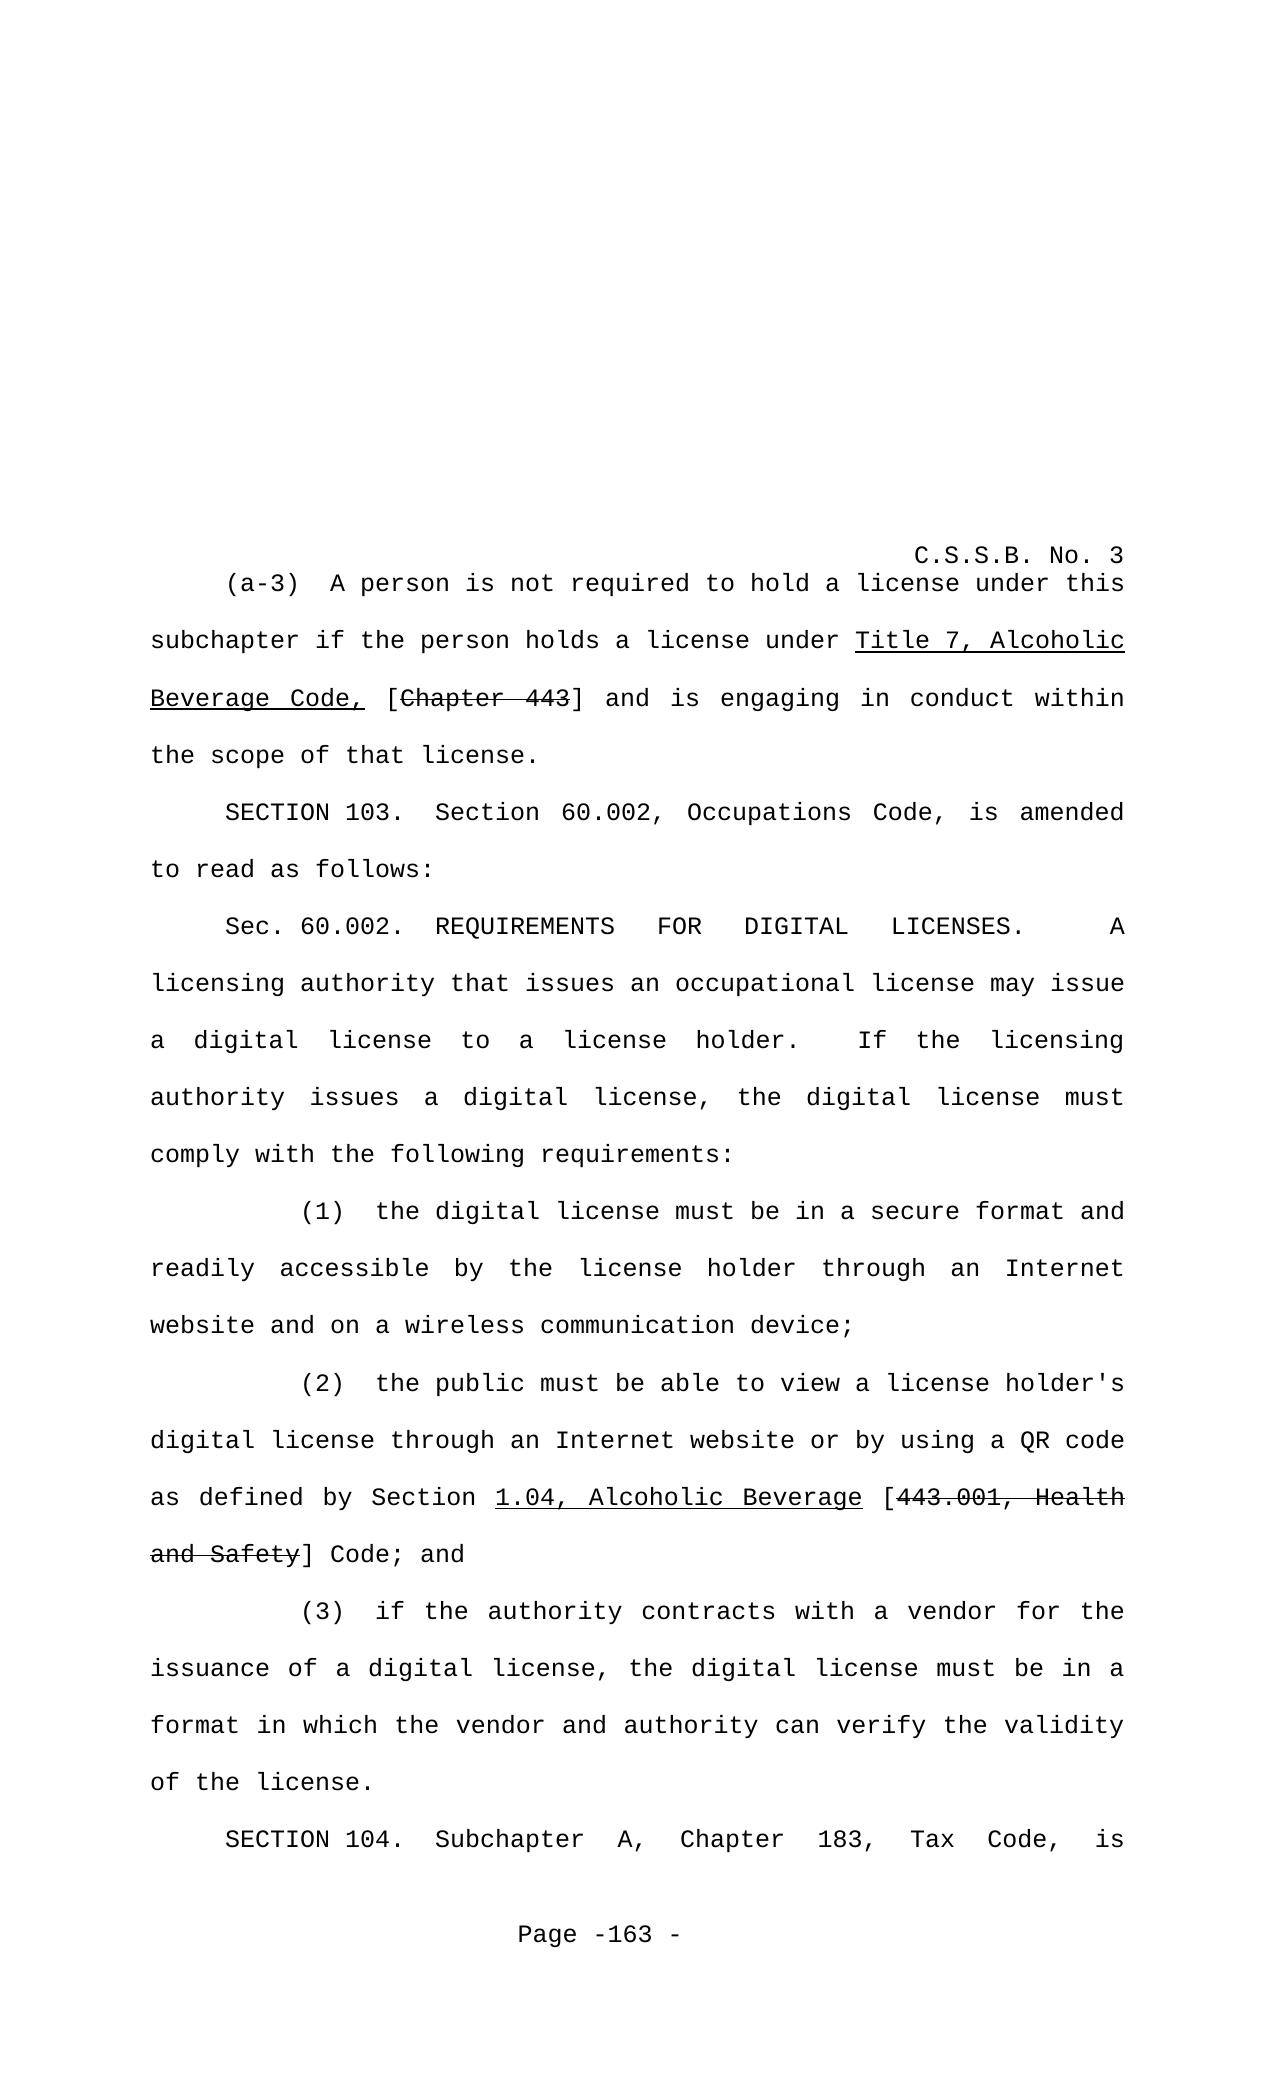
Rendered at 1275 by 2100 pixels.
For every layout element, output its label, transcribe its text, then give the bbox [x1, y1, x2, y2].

text (3) if the authority contracts with a vendor for the issuance of a digital license, the digital license must be in a format in which the vendor and authority can verify the validity of the license. [150, 1598, 1125, 1798]
text SECTION 103. Section 60.002, Occupations Code, is amended to read as follows: [150, 799, 1125, 885]
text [150, 1827, 1125, 1855]
text Sec. 60.002. REQUIREMENTS FOR DIGITAL LICENSES. A licensing authority that issues an occupational license may issue a digital license to a license holder. If the licensing authority issues a digital license, the digital license must comply with the following requirements: [150, 913, 1125, 1170]
text (2) the public must be able to view a license holder's digital license through an Internet website or by using a QR code as defined by Section 1.04, Alcoholic Beverage [443.001, Health and Safety] Code; and [150, 1370, 1125, 1570]
text (a-3) A person is not required to hold a license under this subchapter if the person holds a license under Title 7, Alcoholic Beverage Code, [Chapter 443] and is engaging in conduct within the scope of that license. [150, 571, 1125, 771]
text (1) the digital license must be in a secure format and readily accessible by the license holder through an Internet website and on a wireless communication device; [150, 1199, 1125, 1341]
